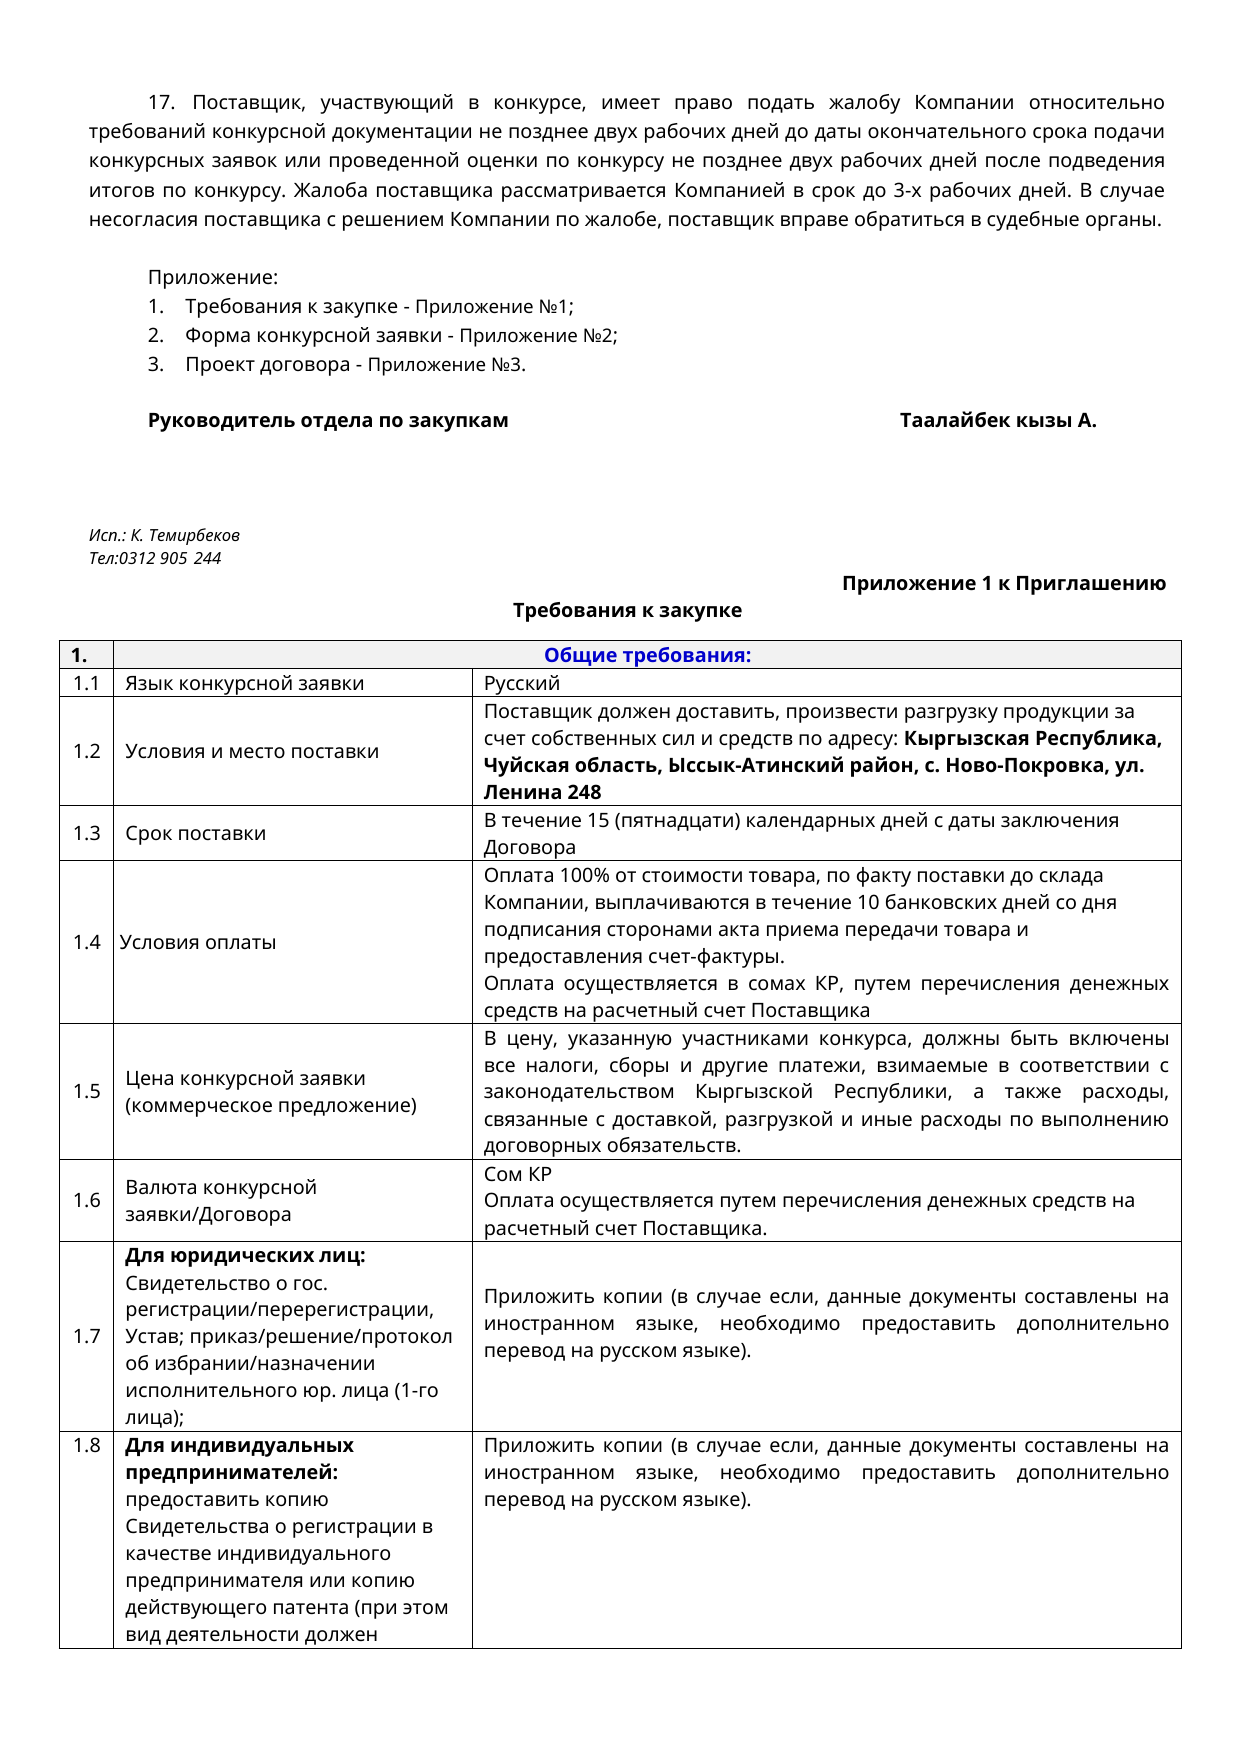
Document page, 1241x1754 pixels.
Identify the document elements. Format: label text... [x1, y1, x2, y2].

table_cell 1.7 [60, 1242, 113, 1431]
table_cell Приложить копии (в случае если, данные документы составлены на иностранном языке, необходимо предоставить дополнительно перевод на русском языке). [473, 1242, 1181, 1431]
table_cell В цену, указанную участниками конкурса, должны быть включены все налоги, сборы и другие платежи, взимаемые в соответствии с законодательством Кыргызской Республики, а также расходы, связанные с доставкой, разгрузкой и иные расходы по выполнению договорных обязательств. [473, 1024, 1181, 1159]
table_cell Русский [473, 669, 1181, 696]
text Руководитель отдела по закупкам Таалайбек кызы А. [89, 406, 1167, 433]
table_cell Валюта конкурсной заявки/Договора [114, 1160, 472, 1241]
list Поставщик, участвующий в конкурсе, имеет право подать жалобу Компании относительно требований конкурсной документации не позднее двух рабочих дней до даты окончательного срока подачи конкурсных заявок или проведенной оценки по конкурсу не позднее двух рабочих дней после подведения итогов по конкурсу. Жалоба поставщика рассматривается Компанией в срок до 3-х рабочих дней. В случае несогласия поставщика с решением Компании по жалобе, поставщик вправе обратиться в судебные органы. [89, 89, 1167, 232]
table_cell Для юридических лиц: Свидетельство о гос. регистрации/перерегистрации, Устав; приказ/решение/протокол об избрании/назначении исполнительного юр. лица (1-го лица); [114, 1242, 472, 1431]
table_cell 1.4 [60, 861, 113, 1023]
table_header Общие требования: [114, 641, 1181, 668]
table_cell 1.3 [60, 806, 113, 860]
list Приложение: [148, 263, 1167, 290]
text Приложение 1 к Приглашению [89, 569, 1167, 596]
table_cell 1.5 [60, 1024, 113, 1159]
table_cell Поставщик должен доставить, произвести разгрузку продукции за счет собственных сил и средств по адресу: Кыргызская Республика, Чуйская область, Ыссык-Атинский район, с. Ново-Покровка, ул. Ленина 248 [473, 697, 1181, 805]
list Проект договора - Приложение №3. [148, 350, 1167, 377]
table_cell Сом КР Оплата осуществляется путем перечисления денежных средств на расчетный счет Поставщика. [473, 1160, 1181, 1241]
table_cell 1.8 [60, 1432, 113, 1647]
table_cell Срок поставки [114, 806, 472, 860]
table_cell 1.6 [60, 1160, 113, 1241]
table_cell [114, 1432, 472, 1647]
table_cell Язык конкурсной заявки [114, 669, 472, 696]
table_cell Условия оплаты [114, 861, 472, 1023]
table_cell 1.2 [60, 697, 113, 805]
table_header 1. [60, 641, 113, 668]
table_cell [473, 1432, 1181, 1647]
table_cell Цена конкурсной заявки (коммерческое предложение) [114, 1024, 472, 1159]
list Форма конкурсной заявки - Приложение №2; [148, 321, 1167, 348]
table_cell В течение 15 (пятнадцати) календарных дней с даты заключения Договора [473, 806, 1181, 860]
text Требования к закупке [89, 596, 1167, 623]
table_cell Оплата 100% от стоимости товара, по факту поставки до склада Компании, выплачиваются в течение 10 банковских дней со дня подписания сторонами акта приема передачи товара и предоставления счет-фактуры. Оплата осуществляется в сомах КР, путем перечисления денежных средств на расчетный счет Поставщика [473, 861, 1181, 1023]
table_cell 1.1 [60, 669, 113, 696]
table_cell Условия и место поставки [114, 697, 472, 805]
list Требования к закупке - Приложение №1; [148, 292, 1167, 319]
text Тел:0312 905 244 [89, 547, 1167, 569]
text Исп.: К. Темирбеков [89, 524, 1167, 547]
